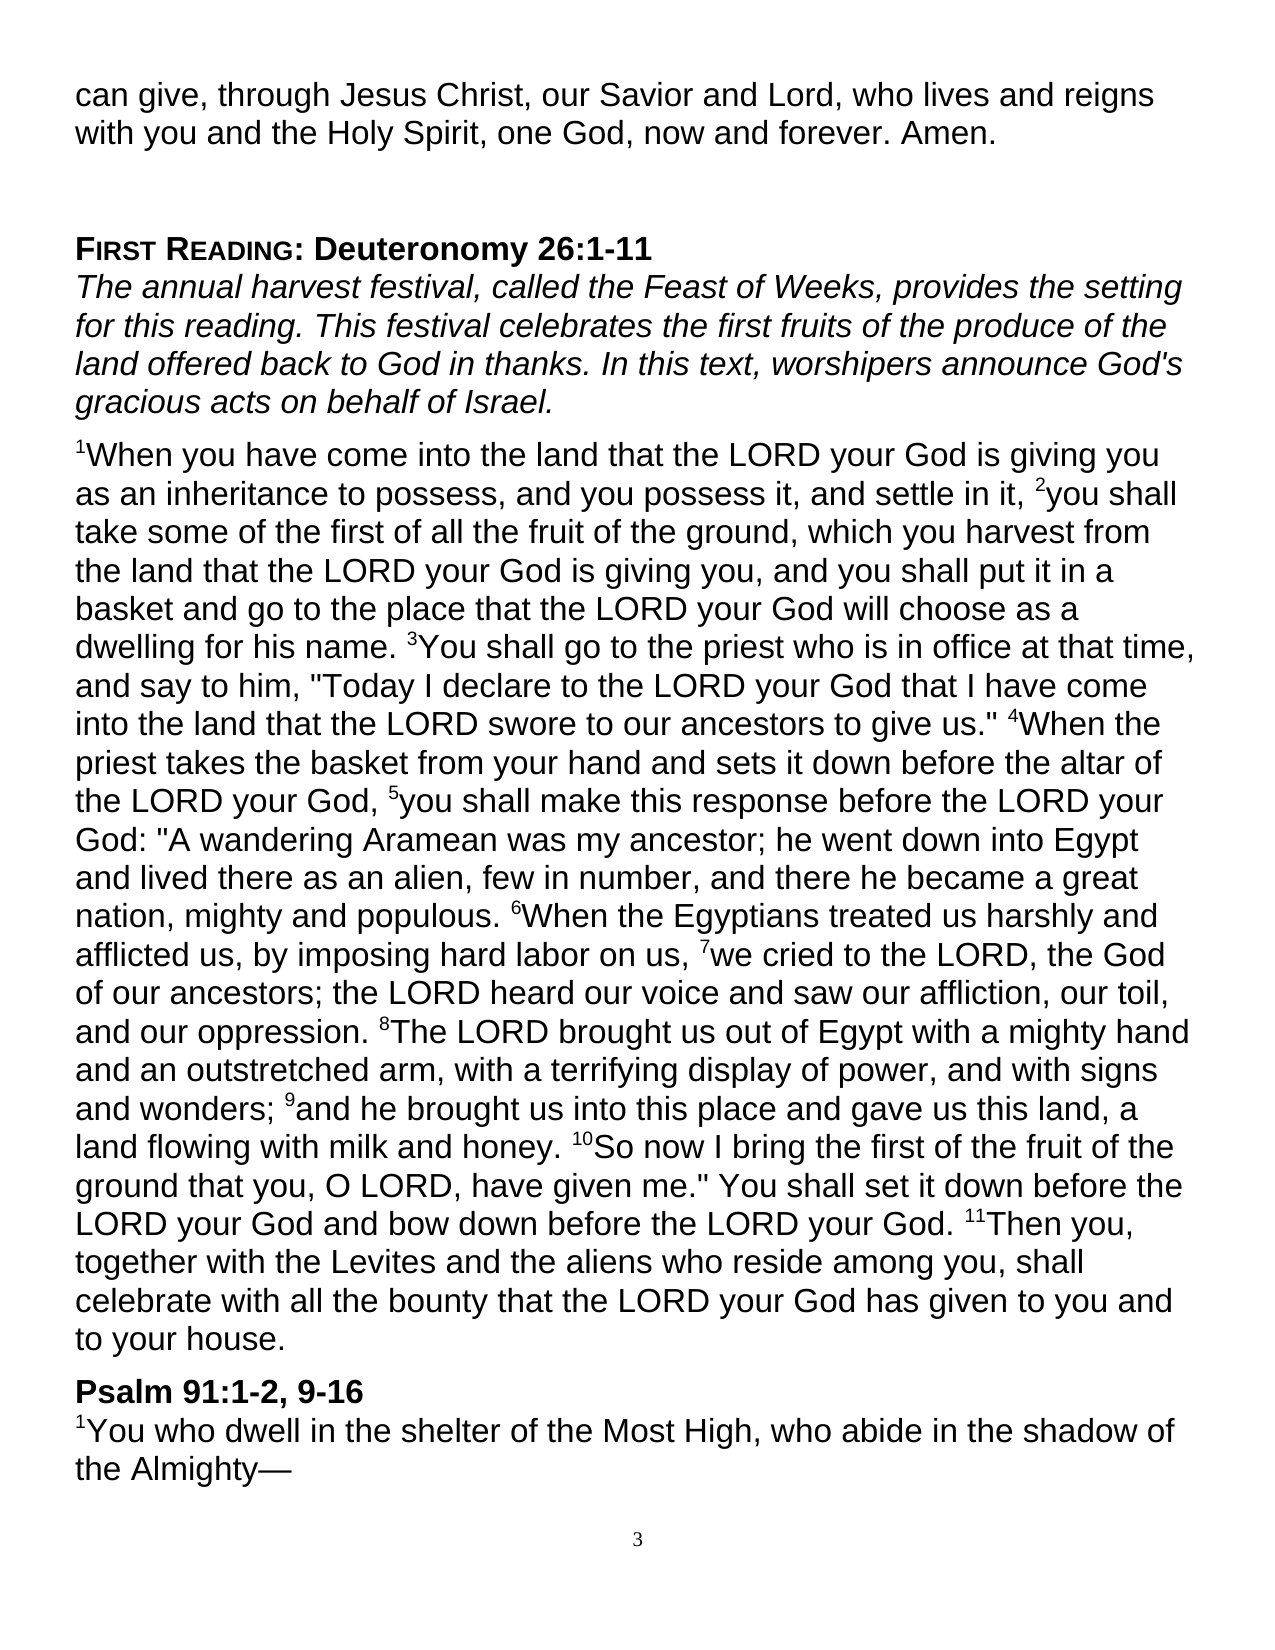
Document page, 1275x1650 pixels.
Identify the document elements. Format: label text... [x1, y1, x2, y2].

text The annual harvest festival, called the Feast of Weeks, provides the setting for this reading. This festival celebrates the first fruits of the produce of the land offered back to God in thanks. In this text, worshipers announce God's gracious acts on behalf of Israel. [75, 267, 1200, 421]
text 1When you have come into the land that the LORD your God is giving you as an inheritance to possess, and you possess it, and settle in it, 2you shall take some of the first of all the fruit of the ground, which you harvest from the land that the LORD your God is giving you, and you shall put it in a basket and go to the place that the LORD your God will choose as a dwelling for his name. 3You shall go to the priest who is in office at that time, and say to him, "Today I declare to the LORD your God that I have come into the land that the LORD swore to our ancestors to give us." 4When the priest takes the basket from your hand and sets it down before the altar of the LORD your God, 5you shall make this response before the LORD your God: "A wandering Aramean was my ancestor; he went down into Egypt and lived there as an alien, few in number, and there he became a great nation, mighty and populous. 6When the Egyptians treated us harshly and afflicted us, by imposing hard labor on us, 7we cried to the LORD, the God of our ancestors; the LORD heard our voice and saw our affliction, our toil, and our oppression. 8The LORD brought us out of Egypt with a mighty hand and an outstretched arm, with a terrifying display of power, and with signs and wonders; 9and he brought us into this place and gave us this land, a land flowing with milk and honey. 10So now I bring the first of the fruit of the ground that you, O LORD, have given me." You shall set it down before the LORD your God and bow down before the LORD your God. 11Then you, together with the Levites and the aliens who reside among you, shall celebrate with all the bounty that the LORD your God has given to you and to your house. [75, 435, 1200, 1358]
text 1You who dwell in the shelter of the Most High, who abide in the shadow of the Almighty— [75, 1411, 1200, 1487]
text Psalm 91:1-2, 9-16 [75, 1372, 1200, 1411]
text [75, 75, 1200, 152]
text First Reading: Deuteronomy 26:1-11 [75, 229, 1200, 267]
